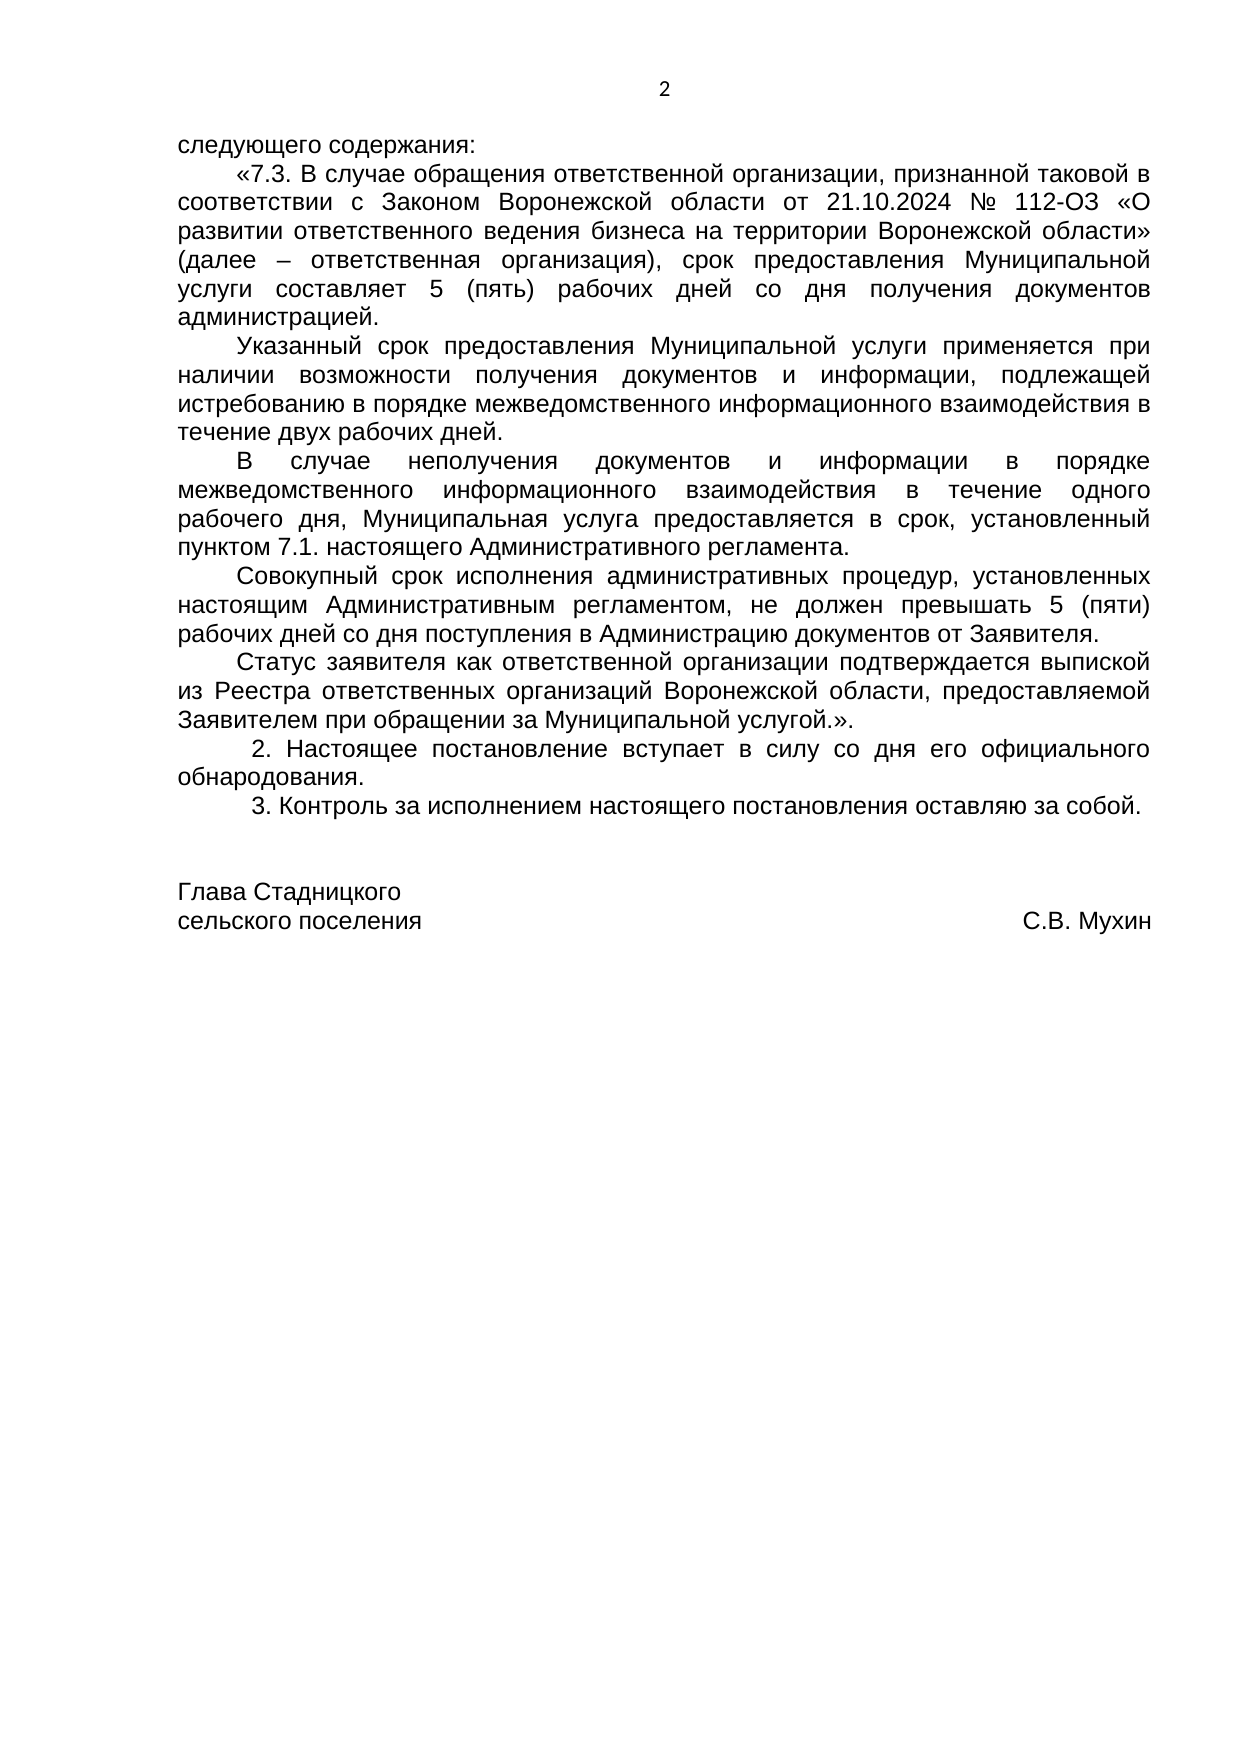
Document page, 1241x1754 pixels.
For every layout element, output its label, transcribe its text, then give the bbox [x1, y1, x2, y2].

list 2. Настоящее постановление вступает в силу со дня его официального обнародования. [177, 733, 1152, 791]
table_header С.В. Мухин [798, 877, 1163, 935]
text Статус заявителя как ответственной организации подтверждается выпиской из Реестра ответственных организаций Воронежской области, предоставляемой Заявителем при обращении за Муниципальной услугой.». [177, 647, 1152, 733]
text 3. Контроль за исполнением настоящего постановления оставляю за собой. [177, 791, 1152, 820]
text «7.3. В случае обращения ответственной организации, признанной таковой в соответствии с Законом Воронежской области от 21.10.2024 № 112-ОЗ «О развитии ответственного ведения бизнеса на территории Воронежской области» (далее – ответственная организация), срок предоставления Муниципальной услуги составляет 5 (пять) рабочих дней со дня получения документов администрацией. [177, 158, 1152, 331]
table_header Глава Стадницкого сельского поселения [166, 877, 797, 935]
text Совокупный срок исполнения административных процедур, установленных настоящим Административным регламентом, не должен превышать 5 (пяти) рабочих дней со дня поступления в Администрацию документов от Заявителя. [177, 561, 1152, 647]
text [177, 130, 1152, 158]
text В случае неполучения документов и информации в порядке межведомственного информационного взаимодействия в течение одного рабочего дня, Муниципальная услуга предоставляется в срок, установленный пунктом 7.1. настоящего Административного регламента. [177, 446, 1152, 561]
text Указанный срок предоставления Муниципальной услуги применяется при наличии возможности получения документов и информации, подлежащей истребованию в порядке межведомственного информационного взаимодействия в течение двух рабочих дней. [177, 331, 1152, 446]
